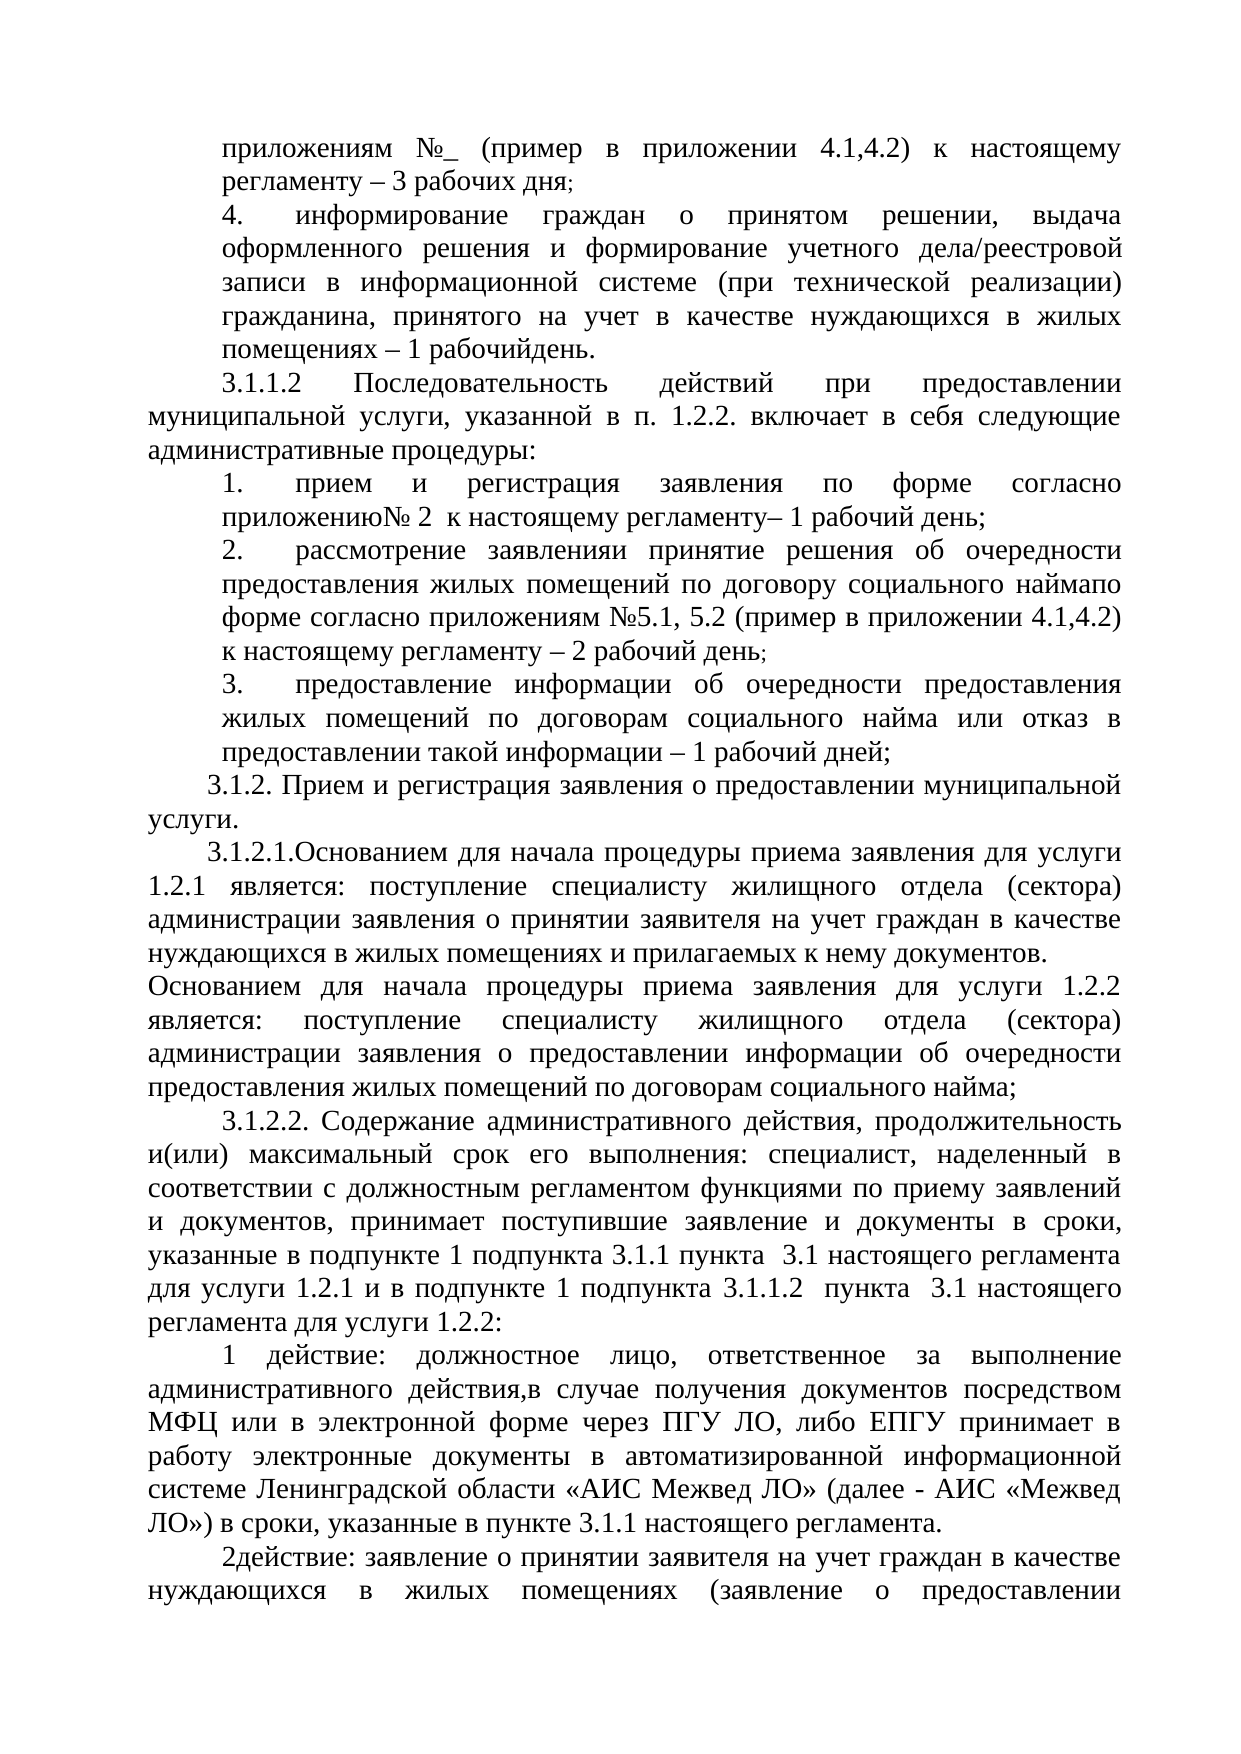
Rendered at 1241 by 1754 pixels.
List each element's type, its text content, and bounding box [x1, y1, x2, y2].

text 4. информирование граждан о принятом решении, выдача оформленного решения и формирование учетного дела/реестровой записи в информационной системе (при технической реализации) гражданина, принятого на учет в качестве нуждающихся в жилых помещениях – 1 рабочийдень. [222, 197, 1122, 365]
text 1. прием и регистрация заявления по форме согласно приложению№ 2 к настоящему регламенту– 1 рабочий день; [222, 465, 1122, 532]
text 2. рассмотрение заявленияи принятие решения об очередности предоставления жилых помещений по договору социального наймапо форме согласно приложениям №5.1, 5.2 (пример в приложении 4.1,4.2) к настоящему регламенту – 2 рабочий день; [222, 532, 1122, 667]
text Основанием для начала процедуры приема заявления для услуги 1.2.2 является: поступление специалисту жилищного отдела (сектора) администрации заявления о предоставлении информации об очередности предоставления жилых помещений по договорам социального найма; [148, 968, 1122, 1103]
text 3.1.1.2 Последовательность действий при предоставлении муниципальной услуги, указанной в п. 1.2.2. включает в себя следующие административные процедуры: [148, 365, 1122, 465]
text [222, 130, 1122, 197]
text 3.1.2. Прием и регистрация заявления о предоставлении муниципальной услуги. [148, 767, 1122, 834]
text 1 действие: должностное лицо, ответственное за выполнение административного действия,в случае получения документов посредством МФЦ или в электронной форме через ПГУ ЛО, либо ЕПГУ принимает в работу электронные документы в автоматизированной информационной системе Ленинградской области «АИС Межвед ЛО» (далее - АИС «Межвед ЛО») в сроки, указанные в пункте 3.1.1 настоящего регламента. [148, 1337, 1122, 1539]
text 3.1.2.2. Содержание административного действия, продолжительность и(или) максимальный срок его выполнения: специалист, наделенный в соответствии с должностным регламентом функциями по приему заявлений и документов, принимает поступившие заявление и документы в сроки, указанные в подпункте 1 подпункта 3.1.1 пункта 3.1 настоящего регламента для услуги 1.2.1 и в подпункте 1 подпункта 3.1.1.2 пункта 3.1 настоящего регламента для услуги 1.2.2: [148, 1103, 1122, 1337]
text 3. предоставление информации об очередности предоставления жилых помещений по договорам социального найма или отказ в предоставлении такой информации – 1 рабочий дней; [222, 667, 1122, 767]
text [148, 1539, 1122, 1606]
text 3.1.2.1.Основанием для начала процедуры приема заявления для услуги 1.2.1 является: поступление специалисту жилищного отдела (сектора) администрации заявления о принятии заявителя на учет граждан в качестве нуждающихся в жилых помещениях и прилагаемых к нему документов. [148, 834, 1122, 968]
